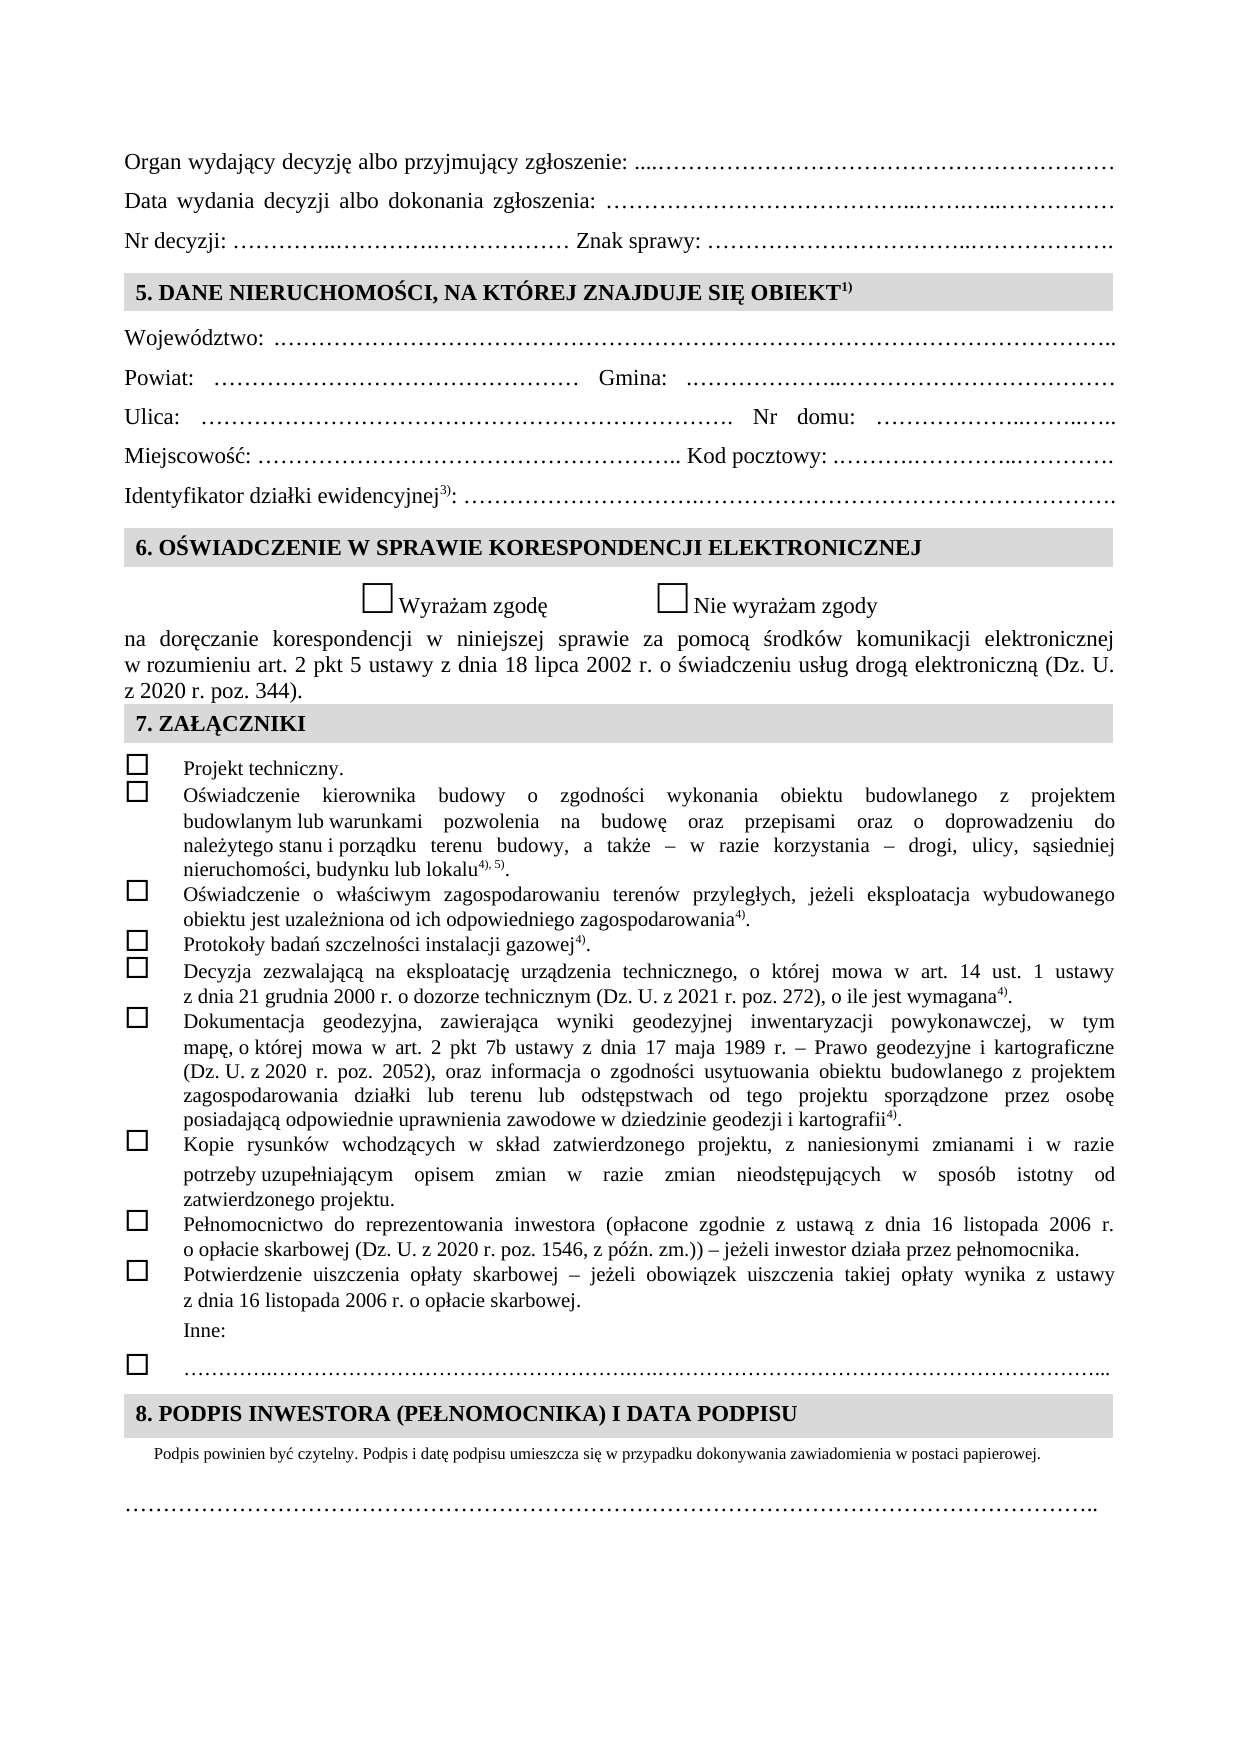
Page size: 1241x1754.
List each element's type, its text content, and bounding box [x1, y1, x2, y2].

list ………….…………………………………………….….………………………………………………………... [124, 1355, 1116, 1381]
list Kopie rysunków wchodzących w skład zatwierdzonego projektu, z naniesionymi zmianami i w razie potrzeby uzupełniającym opisem zmian w razie zmian nieodstępujących w sposób istotny od zatwierdzonego projektu. [124, 1131, 1116, 1211]
table_header 5. DANE NIERUCHOMOŚCI, NA KTÓREJ ZNAJDUJE SIĘ OBIEKT1) [124, 273, 1113, 311]
table_header 7. ZAŁĄCZNIKI [124, 704, 1113, 743]
list Protokoły badań szczelności instalacji gazowej4). [124, 931, 1116, 958]
text Identyfikator działki ewidencyjnej): ………………………….………………………………………………. [124, 482, 1116, 509]
list Oświadczenie o właściwym zagospodarowaniu terenów przyległych, jeżeli eksploatacja wybudowanego obiektu jest uzależniona od ich odpowiedniego zagospodarowania4). [124, 881, 1116, 931]
list Dokumentacja geodezyjna, zawierająca wyniki geodezyjnej inwentaryzacji powykonawczej, w tym mapę, o której mowa w art. 2 pkt 7b ustawy z dnia 17 maja 1989 r. – Prawo geodezyjne i kartograficzne (Dz. U. z 2020 r. poz. 2052), oraz informacja o zgodności usytuowania obiektu budowlanego z projektem zagospodarowania działki lub terenu lub odstępstwach od tego projektu sporządzone przez osobę posiadającą odpowiednie uprawnienia zawodowe w dziedzinie geodezji i kartografii4). [124, 1008, 1116, 1131]
list Projekt techniczny. [124, 755, 1116, 782]
list Pełnomocnictwo do reprezentowania inwestora (opłacone zgodnie z ustawą z dnia 16 listopada 2006 r. o opłacie skarbowej (Dz. U. z 2020 r. poz. 1546, z późn. zm.)) – jeżeli inwestor działa przez pełnomocnika. [124, 1211, 1116, 1261]
text Województwo: .……………………………………………………………………………………………….. Powiat: ………………………………………… Gmina: .………………..……………………………… Ulica: ……………………………………………………………. Nr domu: ………………..……..….. Miejscowość: ……………………………………………….. Kod pocztowy: .……….…………..…………. [124, 324, 1116, 469]
text Organ wydający decyzję albo przyjmujący zgłoszenie: ....…………………………………………………… Data wydania decyzji albo dokonania zgłoszenia: …………………………………..…….…..…………… Nr decyzji: …………..………….……………… Znak sprawy: ……………………………..………………. [124, 148, 1116, 253]
text □ Wyrażam zgodę □ Nie wyrażam zgody [124, 567, 1116, 624]
text ……………………………………………………………………………………………………………….. [124, 1490, 1116, 1516]
list Decyzja zezwalającą na eksploatację urządzenia technicznego, o której mowa w art. 14 ust. 1 ustawy z dnia 21 grudnia 2000 r. o dozorze technicznym (Dz. U. z 2021 r. poz. 272), o ile jest wymagana4). [124, 958, 1116, 1008]
text na doręczanie korespondencji w niniejszej sprawie za pomocą środków komunikacji elektronicznej w rozumieniu art. 2 pkt 5 ustawy z dnia 18 lipca 2002 r. o świadczeniu usług drogą elektroniczną (Dz. U. z 2020 r. poz. 344). [124, 625, 1116, 704]
list Potwierdzenie uiszczenia opłaty skarbowej – jeżeli obowiązek uiszczenia takiej opłaty wynika z ustawy z dnia 16 listopada 2006 r. o opłacie skarbowej. [124, 1261, 1116, 1312]
text Podpis powinien być czytelny. Podpis i datę podpisu umieszcza się w przypadku dokonywania zawiadomienia w postaci papierowej. [154, 1444, 1116, 1463]
text Inne: [183, 1318, 1116, 1342]
table_header 8. PODPIS INWESTORA (PEŁNOMOCNIKA) I DATA PODPISU [124, 1394, 1113, 1438]
table_header 6. OŚWIADCZENIE W SPRAWIE KORESPONDENCJI ELEKTRONICZNEJ [124, 528, 1113, 567]
list Oświadczenie kierownika budowy o zgodności wykonania obiektu budowlanego z projektem budowlanym lub warunkami pozwolenia na budowę oraz przepisami oraz o doprowadzeniu do należytego stanu i porządku terenu budowy, a także – w razie korzystania – drogi, ulicy, sąsiedniej nieruchomości, budynku lub lokalu), ). [124, 782, 1116, 881]
